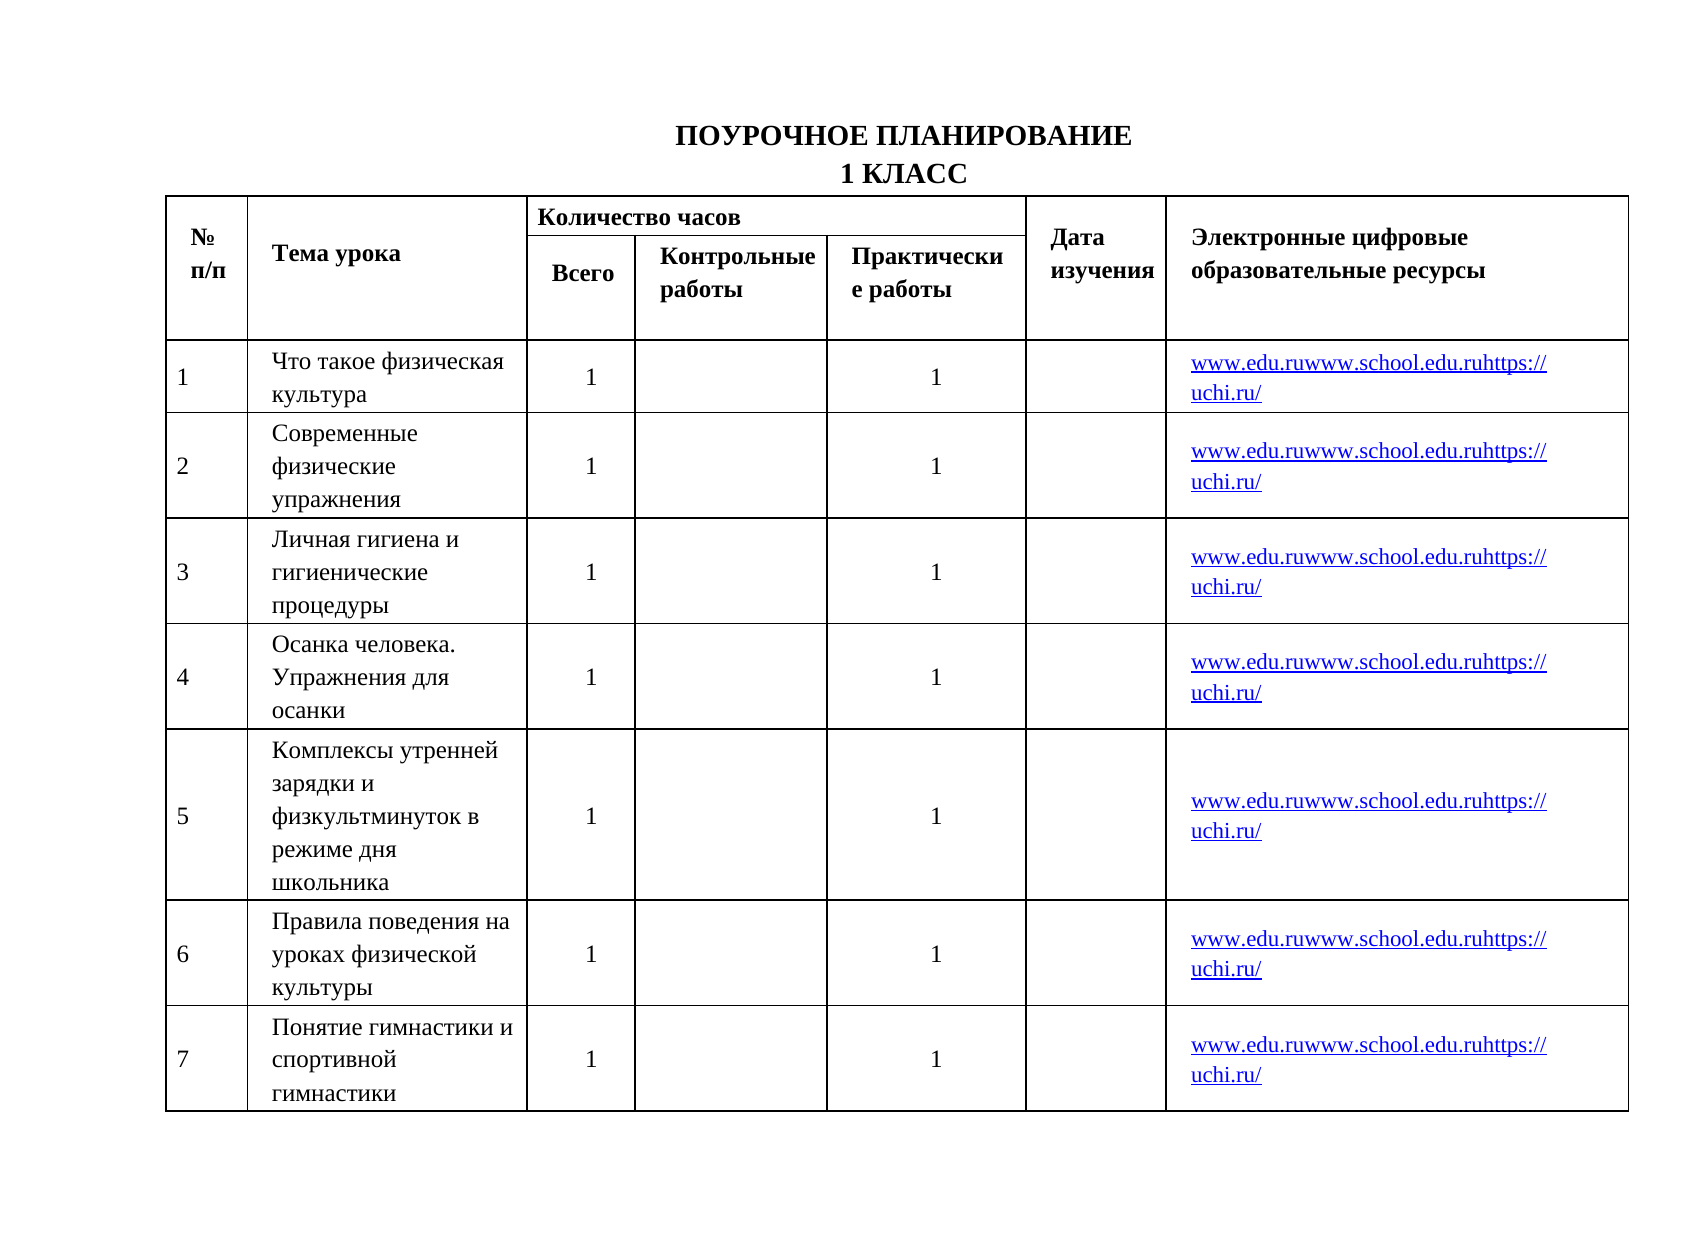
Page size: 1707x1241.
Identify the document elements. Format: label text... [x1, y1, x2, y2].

table_cell Осанка человека. Упражнения для осанки [248, 624, 526, 728]
table_cell 2 [167, 413, 247, 517]
table_cell 7 [167, 1006, 247, 1110]
table_cell www.edu.ruwww.school.edu.ruhttps://uchi.ru/ [1167, 519, 1628, 622]
table_cell 1 [528, 413, 634, 517]
table_cell www.edu.ruwww.school.edu.ruhttps://uchi.ru/ [1167, 413, 1628, 517]
table_cell 1 [528, 730, 634, 899]
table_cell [1167, 901, 1628, 1005]
table_cell 1 [828, 1006, 1025, 1110]
table_header Дата изучения [1027, 197, 1165, 339]
table_cell 1 [528, 901, 634, 1005]
table_cell Комплексы утренней зарядки и физкультминуток в режиме дня школьника [248, 730, 526, 899]
table_cell 1 [828, 413, 1025, 517]
table_cell Правила поведения на уроках физической культуры [248, 901, 526, 1005]
table_cell 1 [828, 341, 1025, 412]
table_cell [636, 341, 826, 412]
table_cell Контрольные работы [636, 236, 826, 339]
table_cell Что такое физическая культура [248, 341, 526, 412]
table_cell [1027, 624, 1165, 728]
table_cell Понятие гимнастики и спортивной гимнастики [248, 1006, 526, 1110]
table_cell 1 [528, 1006, 634, 1110]
table_cell 1 [528, 624, 634, 728]
table_cell www.edu.ruwww.school.edu.ruhttps://uchi.ru/ [1167, 624, 1628, 728]
table_cell Личная гигиена и гигиенические процедуры [248, 519, 526, 622]
table_cell [1027, 901, 1165, 1005]
table_cell [1027, 341, 1165, 412]
table_cell [1027, 519, 1165, 622]
table_cell [636, 519, 826, 622]
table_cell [1167, 1006, 1628, 1110]
table_cell [636, 624, 826, 728]
table_header Количество часов [528, 197, 1025, 234]
table_cell 4 [167, 624, 247, 728]
text ПОУРОЧНОЕ ПЛАНИРОВАНИЕ [190, 118, 1618, 152]
table_cell 1 [828, 901, 1025, 1005]
table_cell [1027, 413, 1165, 517]
table_cell 1 [528, 519, 634, 622]
table_cell 1 [167, 341, 247, 412]
table_cell [636, 901, 826, 1005]
table_cell www.edu.ruwww.school.edu.ruhttps://uchi.ru/ [1167, 730, 1628, 899]
table_cell Современные физические упражнения [248, 413, 526, 517]
table_cell 6 [167, 901, 247, 1005]
table_cell [636, 730, 826, 899]
table_cell Всего [528, 236, 634, 339]
table_cell 3 [167, 519, 247, 622]
table_cell [636, 1006, 826, 1110]
table_cell 1 [528, 341, 634, 412]
table_cell Практические работы [828, 236, 1025, 339]
table_cell [636, 413, 826, 517]
table_cell [1027, 1006, 1165, 1110]
table_cell www.edu.ruwww.school.edu.ruhttps://uchi.ru/ [1167, 341, 1628, 412]
table_header № п/п [167, 197, 247, 339]
table_cell 1 [828, 519, 1025, 622]
table_header Тема урока [248, 197, 526, 339]
table_header Электронные цифровые образовательные ресурсы [1167, 197, 1628, 339]
table_cell 1 [828, 730, 1025, 899]
table_cell 5 [167, 730, 247, 899]
text 1 КЛАСС [190, 157, 1618, 190]
table_cell [1027, 730, 1165, 899]
table_cell 1 [828, 624, 1025, 728]
